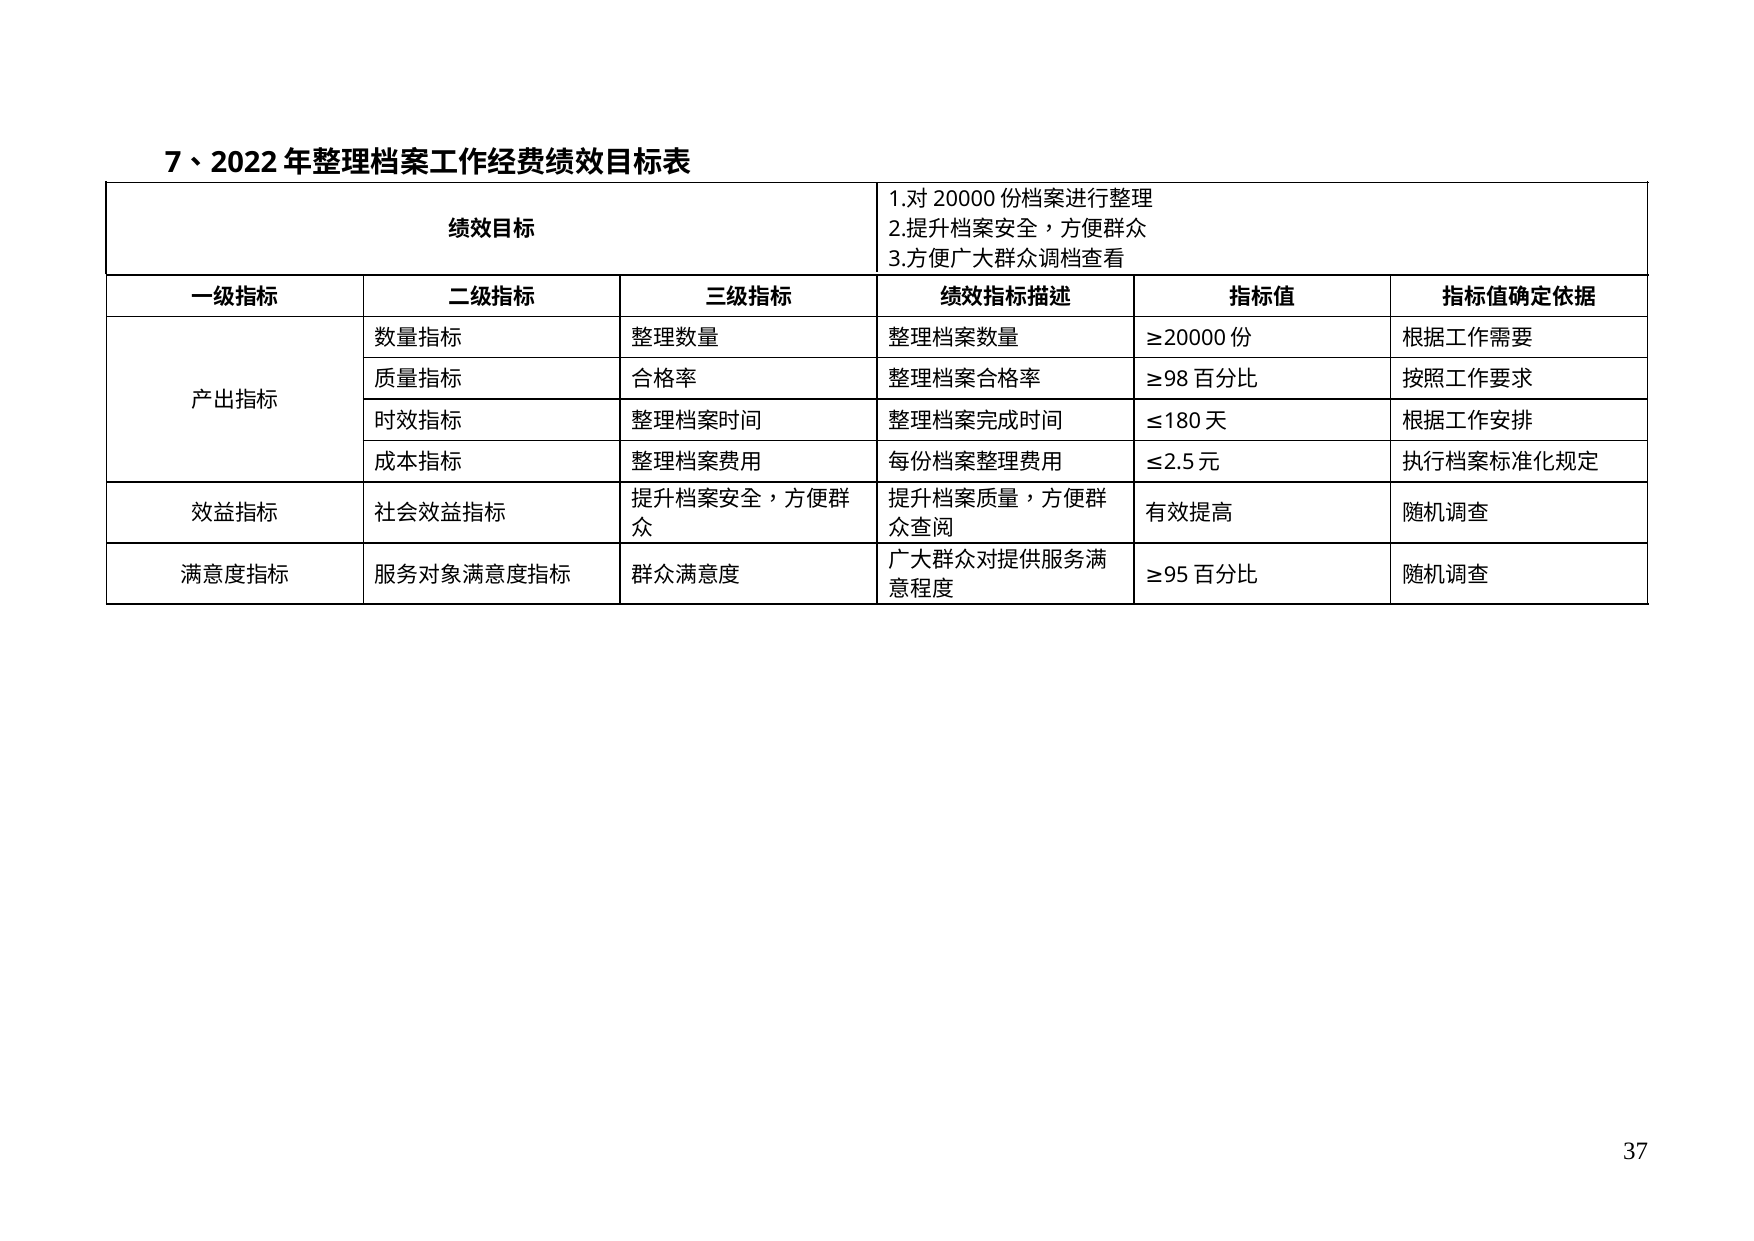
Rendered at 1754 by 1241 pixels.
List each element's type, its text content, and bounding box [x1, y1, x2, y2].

table_cell 数量指标 [364, 317, 619, 357]
table_header 二级指标 [364, 276, 619, 316]
table_cell 执行档案标准化规定 [1391, 441, 1647, 481]
table_cell 产出指标 [107, 317, 363, 481]
table_cell 整理档案数量 [878, 317, 1133, 357]
table_cell 整理档案费用 [621, 441, 876, 481]
table_cell 随机调查 [1391, 544, 1647, 603]
table_header 一级指标 [107, 276, 363, 316]
table_cell ≤180天 [1135, 400, 1390, 439]
table_cell 时效指标 [364, 400, 619, 439]
table_header 绩效目标 [107, 183, 876, 272]
table_cell ≥98百分比 [1135, 358, 1390, 398]
table_cell 整理数量 [621, 317, 876, 357]
table_cell 根据工作安排 [1391, 400, 1647, 439]
table_header 指标值确定依据 [1391, 276, 1647, 316]
table_cell 满意度指标 [107, 544, 363, 603]
table_cell 按照工作要求 [1391, 358, 1647, 398]
table_cell 群众满意度 [621, 544, 876, 603]
table_cell 质量指标 [364, 358, 619, 398]
table_header 绩效指标描述 [878, 276, 1133, 316]
table_cell 每份档案整理费用 [878, 441, 1133, 481]
table_cell 提升档案质量，方便群众查阅 [878, 483, 1133, 542]
table_cell 提升档案安全，方便群众 [621, 483, 876, 542]
table_cell ≤2.5元 [1135, 441, 1390, 481]
text 7、2022年整理档案工作经费绩效目标表 [106, 142, 1648, 181]
table_cell 根据工作需要 [1391, 317, 1647, 357]
table_cell 整理档案完成时间 [878, 400, 1133, 439]
table_header 三级指标 [621, 276, 876, 316]
table_cell 整理档案合格率 [878, 358, 1133, 398]
table_cell 广大群众对提供服务满意程度 [878, 544, 1133, 603]
table_cell 服务对象满意度指标 [364, 544, 619, 603]
table_cell 成本指标 [364, 441, 619, 481]
table_cell ≥20000份 [1135, 317, 1390, 357]
table_cell 整理档案时间 [621, 400, 876, 439]
table_cell ≥95百分比 [1135, 544, 1390, 603]
table_cell 合格率 [621, 358, 876, 398]
table_cell 效益指标 [107, 483, 363, 542]
table_header 1.对20000份档案进行整理 2.提升档案安全，方便群众 3.方便广大群众调档查看 [878, 183, 1647, 272]
table_cell 有效提高 [1135, 483, 1390, 542]
table_cell 随机调查 [1391, 483, 1647, 542]
table_cell 社会效益指标 [364, 483, 619, 542]
table_header 指标值 [1135, 276, 1390, 316]
